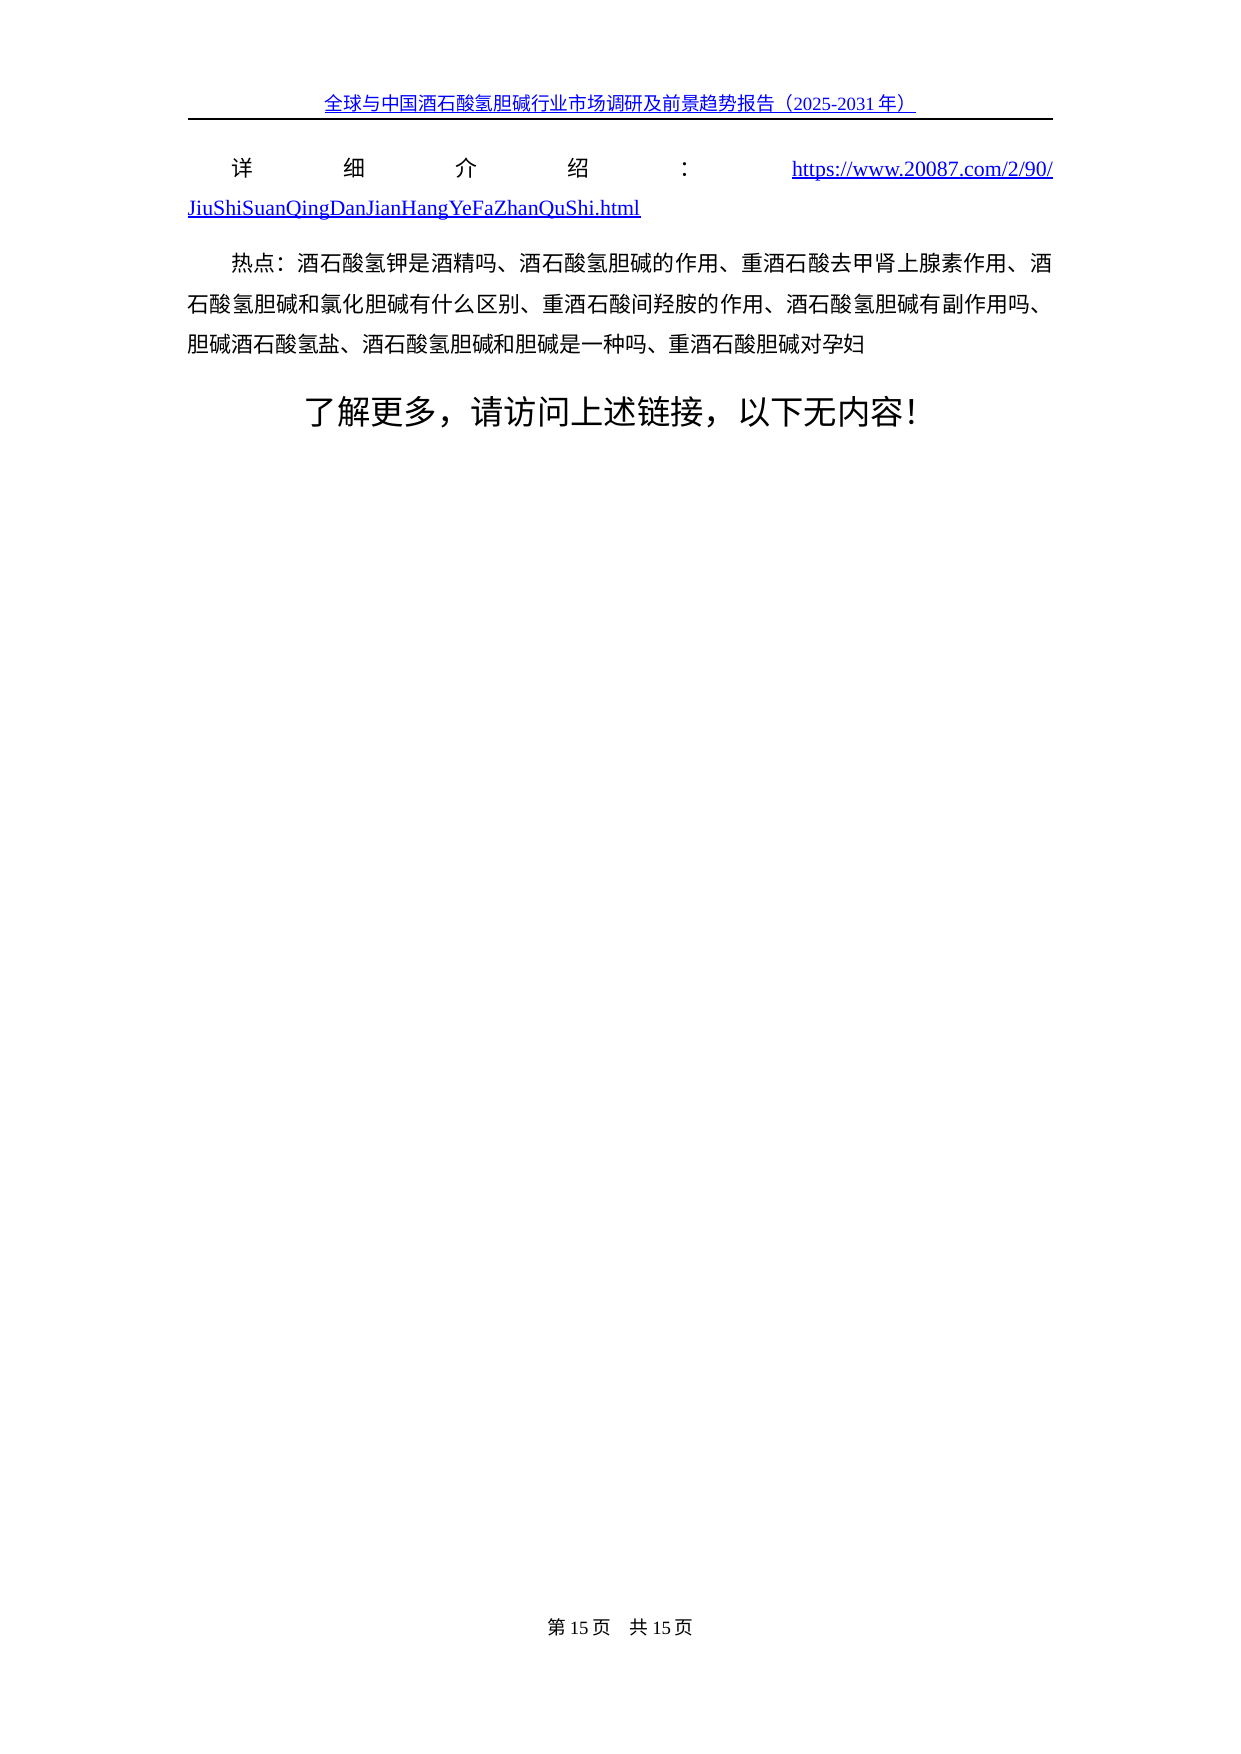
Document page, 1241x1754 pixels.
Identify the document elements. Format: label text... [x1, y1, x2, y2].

title 了解更多，请访问上述链接，以下无内容！ [187, 377, 1053, 442]
text 详细介绍：https://www.20087.com/2/90/JiuShiSuanQingDanJianHangYeFaZhanQuShi.html [187, 150, 1053, 223]
text 热点：酒石酸氢钾是酒精吗、酒石酸氢胆碱的作用、重酒石酸去甲肾上腺素作用、酒石酸氢胆碱和氯化胆碱有什么区别、重酒石酸间羟胺的作用、酒石酸氢胆碱有副作用吗、胆碱酒石酸氢盐、酒石酸氢胆碱和胆碱是一种吗、重酒石酸胆碱对孕妇 [187, 246, 1053, 359]
